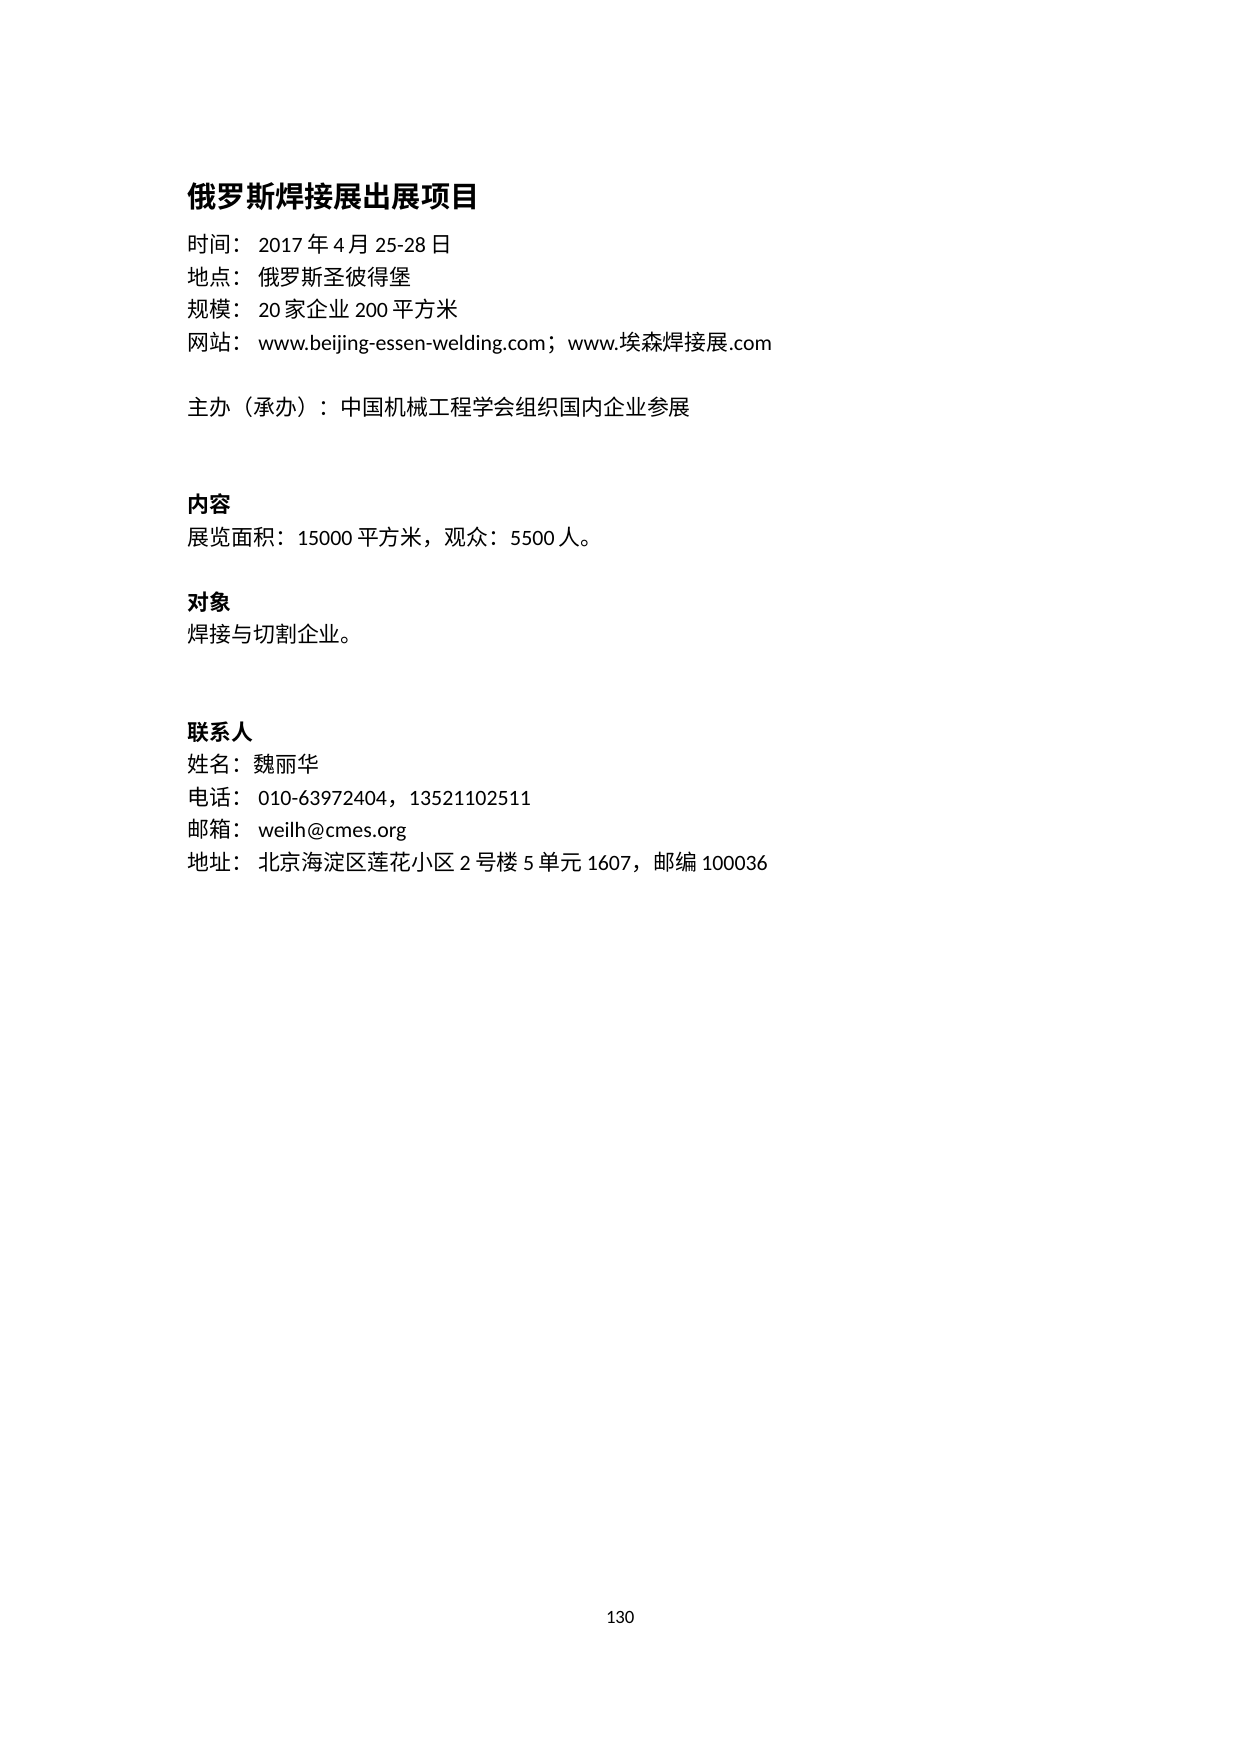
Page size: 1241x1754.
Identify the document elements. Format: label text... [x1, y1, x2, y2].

text 内容 [187, 487, 1053, 519]
text 邮箱： weilh@cmes.org [187, 812, 1053, 844]
text 网站： www.beijing-essen-welding.com；www.埃森焊接展.com [187, 324, 1053, 357]
text 规模： 20家企业200平方米 [187, 292, 1053, 324]
text 地点： 俄罗斯圣彼得堡 [187, 259, 1053, 292]
text 联系人 [187, 714, 1053, 747]
text 焊接与切割企业。 [187, 617, 1053, 649]
text 对象 [187, 584, 1053, 617]
text 地址： 北京海淀区莲花小区2号楼5单元1607，邮编100036俄罗斯焊接展出展项目 [187, 162, 1053, 227]
text 时间： 2017年4月25-28日 [187, 227, 1053, 259]
text 地址： 北京海淀区莲花小区2号楼5单元1607，邮编100036伊朗国际工业展览会 [187, 844, 1053, 877]
text 电话： 010-63972404，13521102511 [187, 779, 1053, 812]
text 主办（承办）：中国机械工程学会组织国内企业参展 [187, 389, 1053, 422]
text 展览面积：15000平方米，观众：5500人。 [187, 519, 1053, 552]
text 姓名：魏丽华 [187, 747, 1053, 779]
